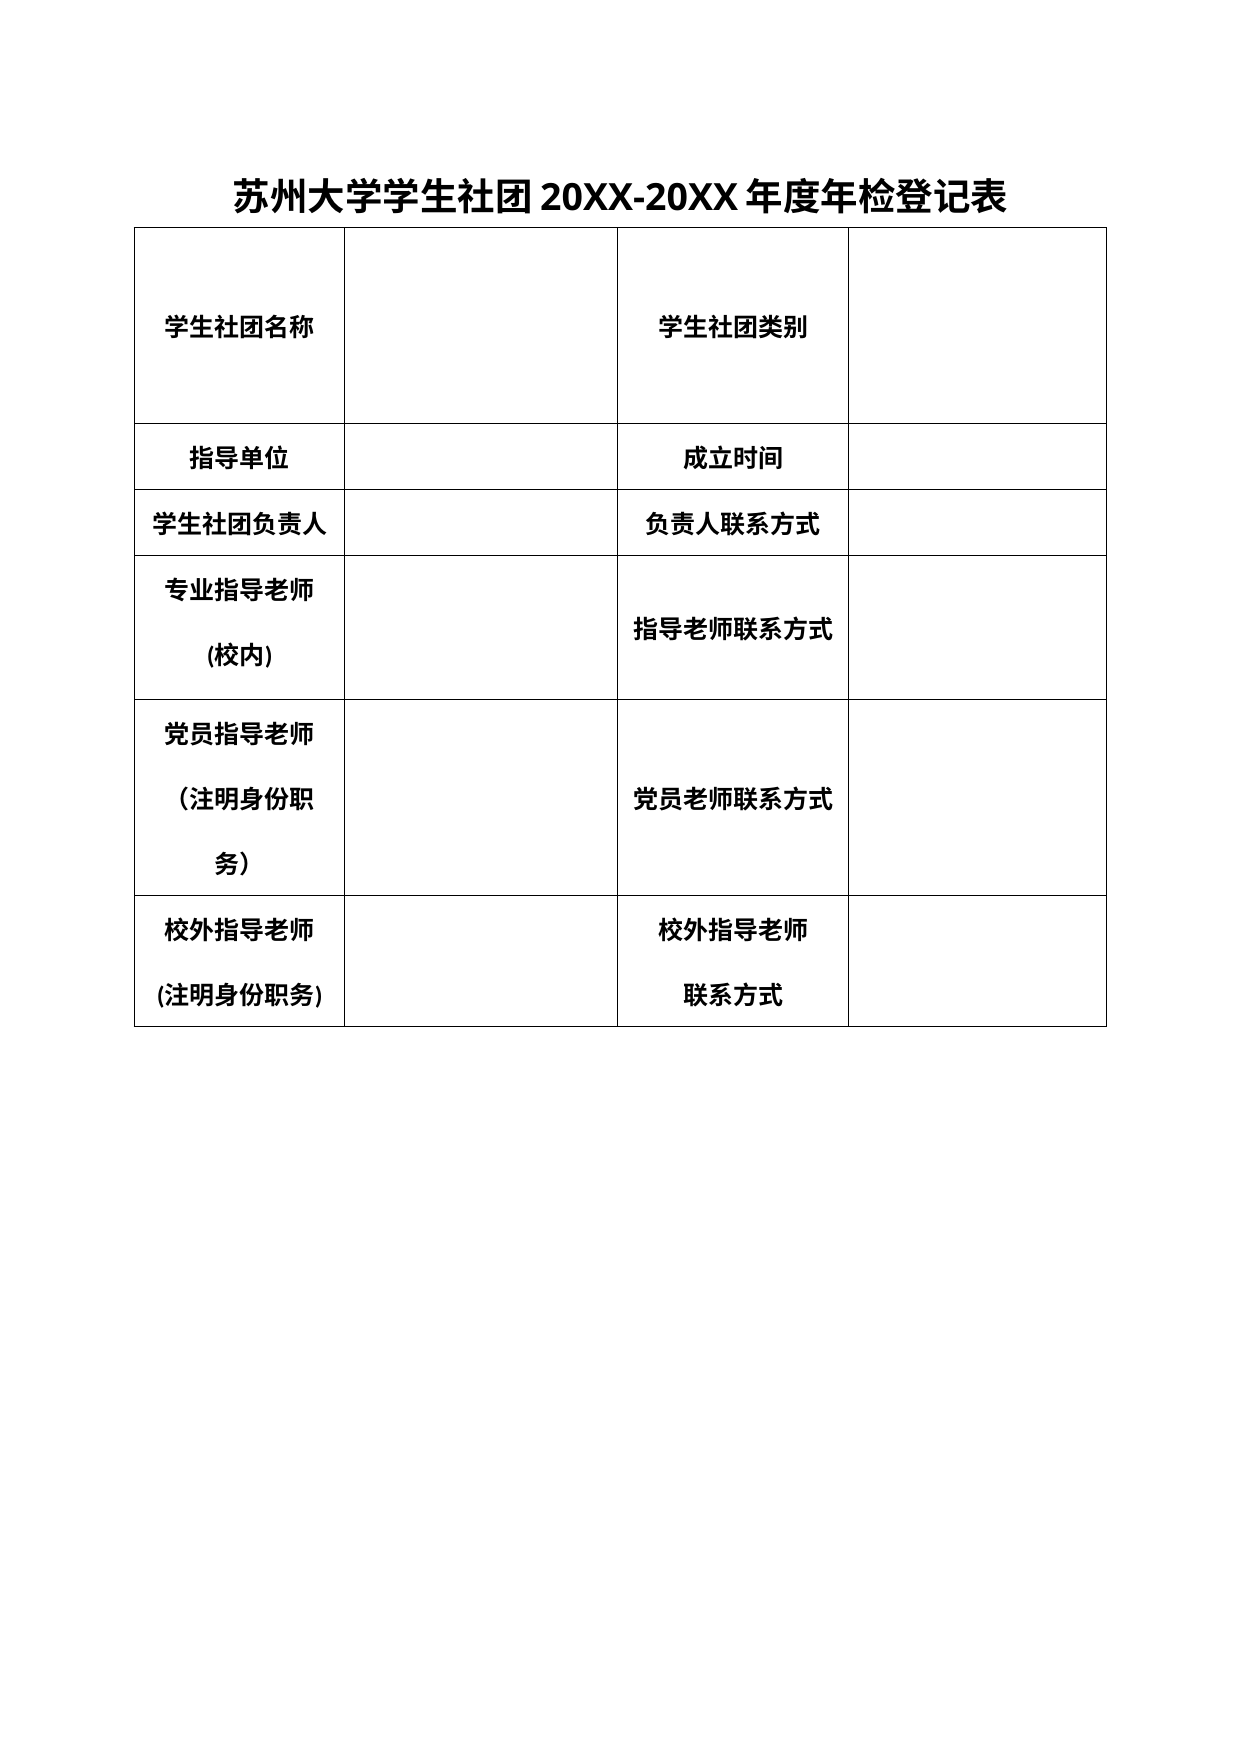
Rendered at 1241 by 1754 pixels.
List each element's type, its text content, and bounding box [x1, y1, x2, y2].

table_cell 校外指导老师 (注明身份职务) [135, 896, 344, 1026]
table_cell 负责人联系方式 [618, 490, 848, 555]
table_cell [849, 896, 1106, 1026]
table_cell [849, 700, 1106, 895]
table_cell [849, 424, 1106, 489]
table_cell 校外指导老师 联系方式 [618, 896, 848, 1026]
table_cell 学生社团负责人 [135, 490, 344, 555]
table_cell [345, 424, 617, 489]
table_cell [345, 556, 617, 699]
table_cell [849, 490, 1106, 555]
table_header [849, 228, 1106, 423]
table_header 学生社团类别 [618, 228, 848, 423]
text 苏州大学学生社团20XX-20XX年度年检登记表 [187, 162, 1053, 227]
table_cell [849, 556, 1106, 699]
table_cell 指导单位 [135, 424, 344, 489]
table_header [345, 228, 617, 423]
table_header 学生社团名称 [135, 228, 344, 423]
table_cell 党员老师联系方式 [618, 700, 848, 895]
table_cell 专业指导老师 (校内) [135, 556, 344, 699]
table_cell [345, 896, 617, 1026]
table_cell 成立时间 [618, 424, 848, 489]
table_cell 党员指导老师 （注明身份职务） [135, 700, 344, 895]
table_cell [345, 700, 617, 895]
table_cell 指导老师联系方式 [618, 556, 848, 699]
table_cell [345, 490, 617, 555]
